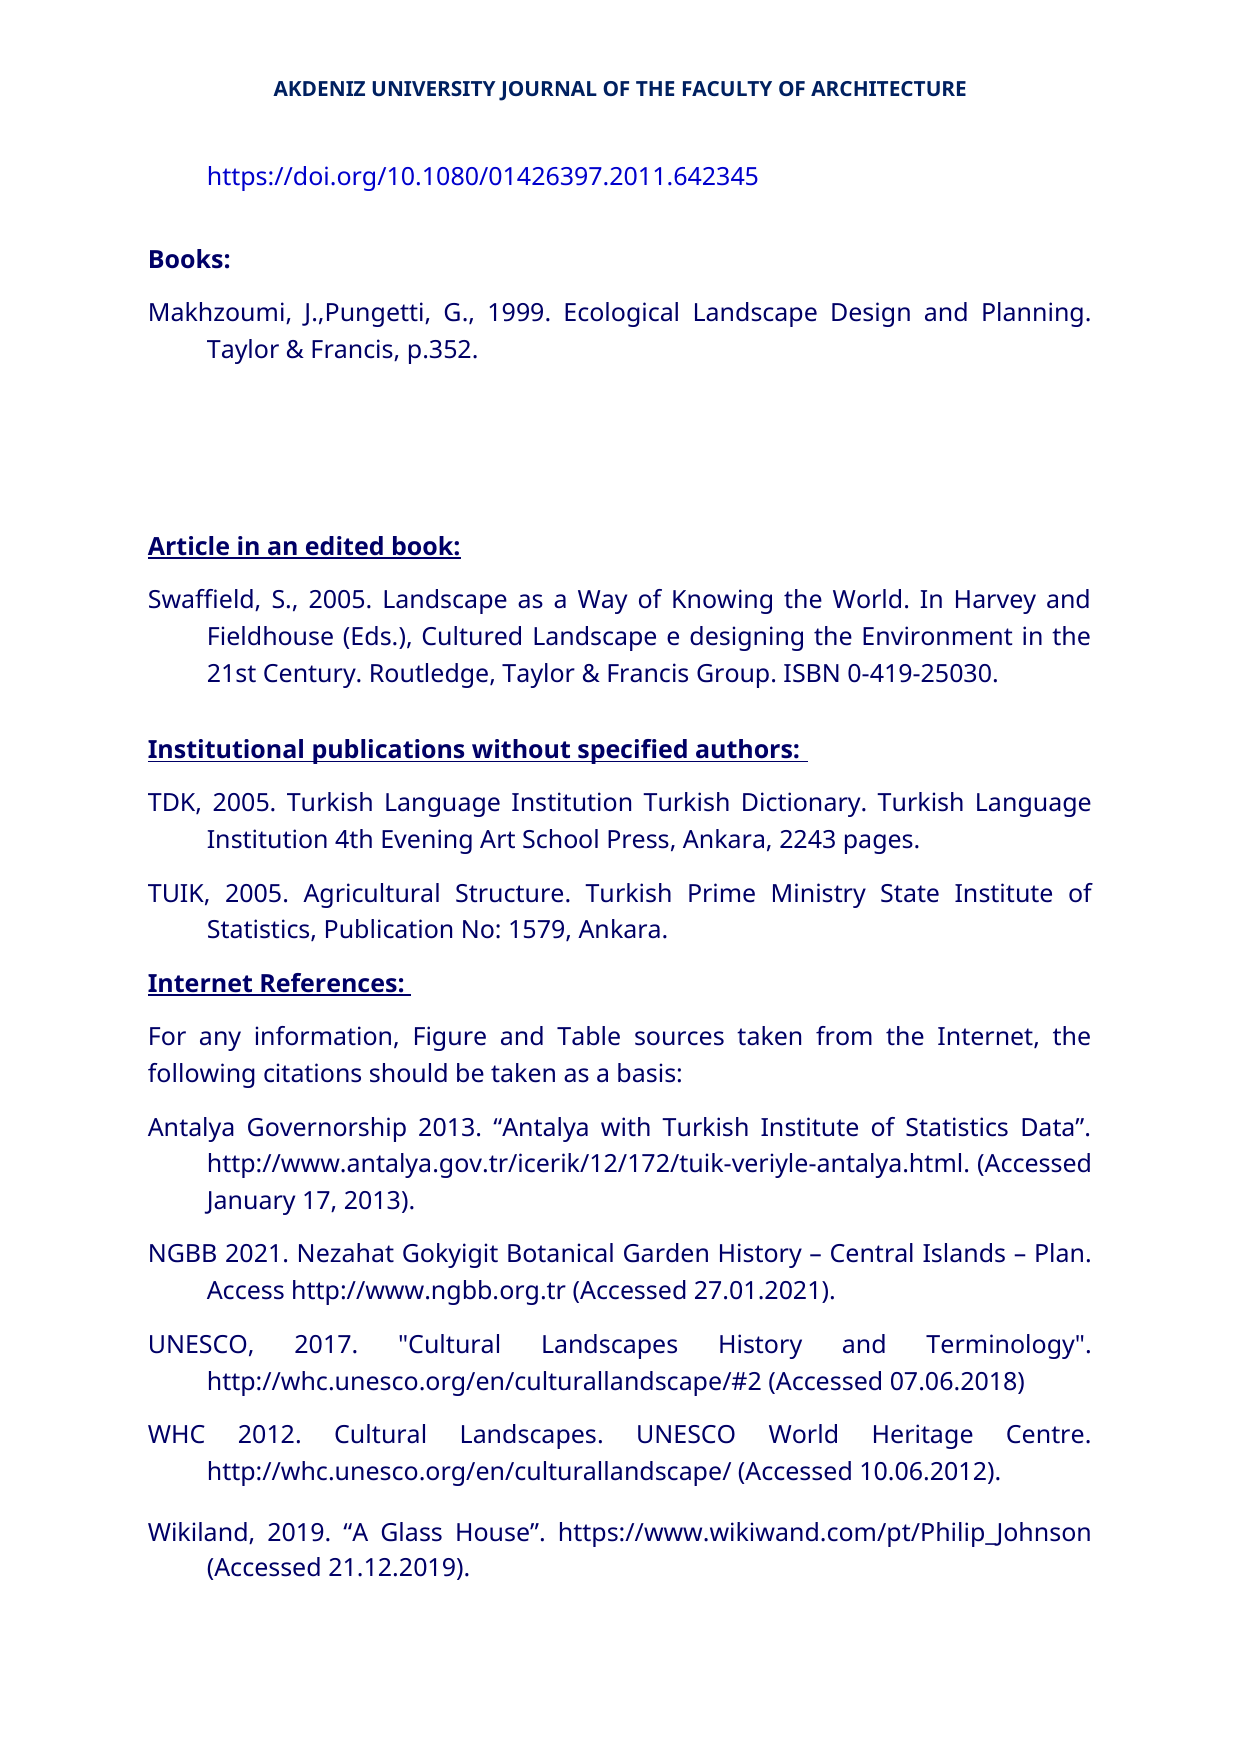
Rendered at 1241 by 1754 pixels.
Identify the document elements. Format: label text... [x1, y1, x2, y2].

text Makhzoumi, J.,Pungetti, G., 1999. Ecological Landscape Design and Planning. Taylor & Francis, p.352. [148, 295, 1093, 366]
text Antalya Governorship 2013. “ with Turkish Institute of Statistics Data”. http://www.antalya.gov.tr/icerik/12/172/tuik-veriyle-antalya.html. (Accessed January 17, 2013). [148, 1109, 1093, 1217]
text Wikiland, 2019. “A Glass House”. https://www.wikiwand.com/pt/Philip_Johnson (Accessed 21.12.2019). [148, 1515, 1093, 1583]
text Internet References: [148, 966, 1093, 999]
text Article in an edited book: [148, 492, 1093, 563]
text UNESCO, 2017. "Cultural Landscapes History and Terminology". http://whc.unesco.org/en/culturallandscape/#2 (Accessed 07.06.2018) [148, 1326, 1093, 1397]
text Institutional publications without specified authors: [148, 709, 1093, 766]
text TDK, 2005. Turkish Language Institution Turkish Dictionary. Turkish Language Institution 4th Evening Art School Press, , 2243 pages. [148, 785, 1093, 856]
text TUIK, 2005. Agricultural Structure. Turkish Prime Ministry State Institute of Statistics, Publication No: 1579, . [148, 875, 1093, 946]
text WHC 2012. Cultural Landscapes. UNESCO World Heritage Centre. http://whc.unesco.org/en/culturallandscape/ (Accessed 10.06.2012). [148, 1417, 1093, 1487]
text Books: [148, 241, 1093, 275]
text NGBB 2021. History – – Plan. Access http://www.ngbb.org.tr (Accessed 27.01.2021). [148, 1236, 1093, 1307]
text For any information, Figure and Table sources taken from the Internet, the following citations should be taken as a basis: [148, 1019, 1093, 1090]
text Swaffield, S., 2005. Landscape as a Way of Knowing the World. In Harvey and Fieldhouse (Eds.), Cultured Landscape e designing the Environment in the 21st Century. Routledge, Taylor & Francis Group. ISBN 0-419-25030. [148, 582, 1093, 690]
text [148, 158, 1093, 222]
